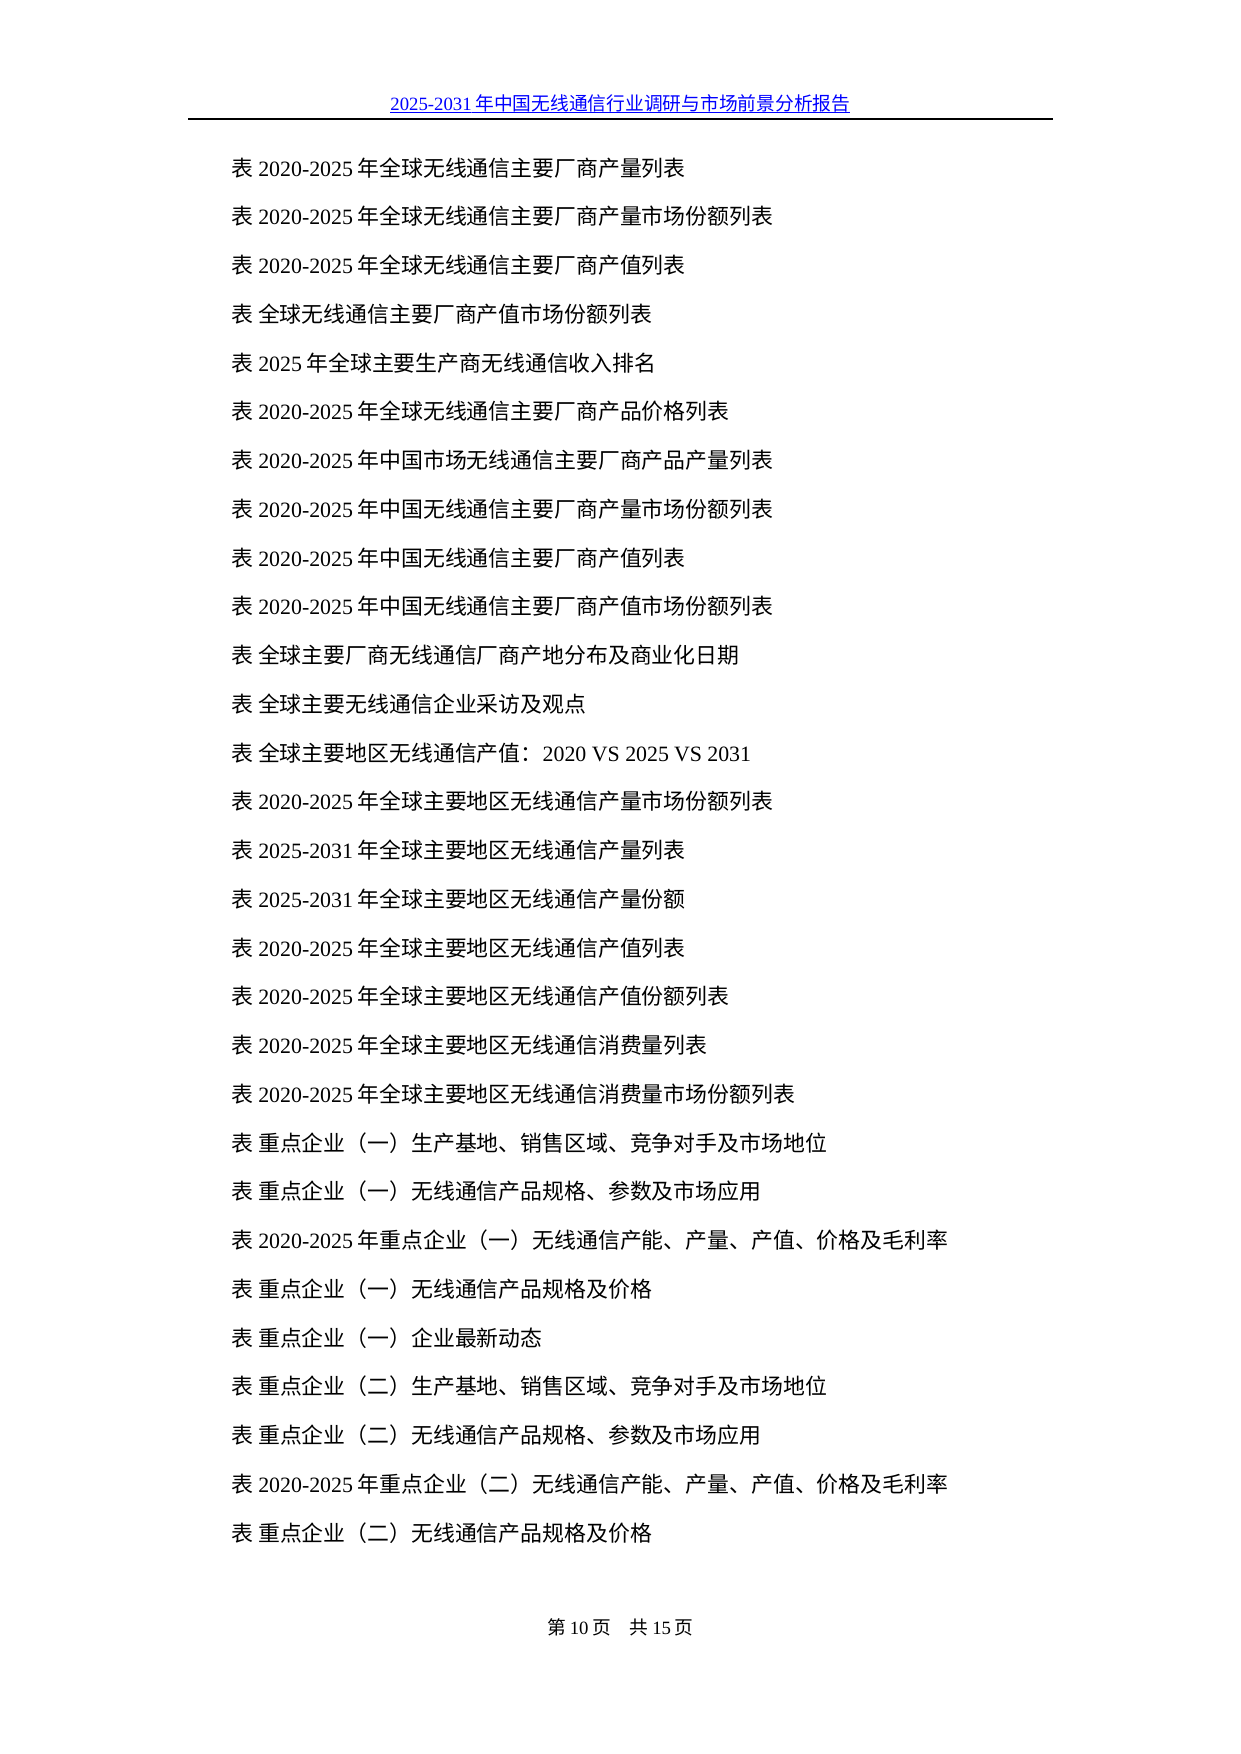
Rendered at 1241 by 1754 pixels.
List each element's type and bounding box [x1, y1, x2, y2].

text [187, 150, 1053, 1548]
